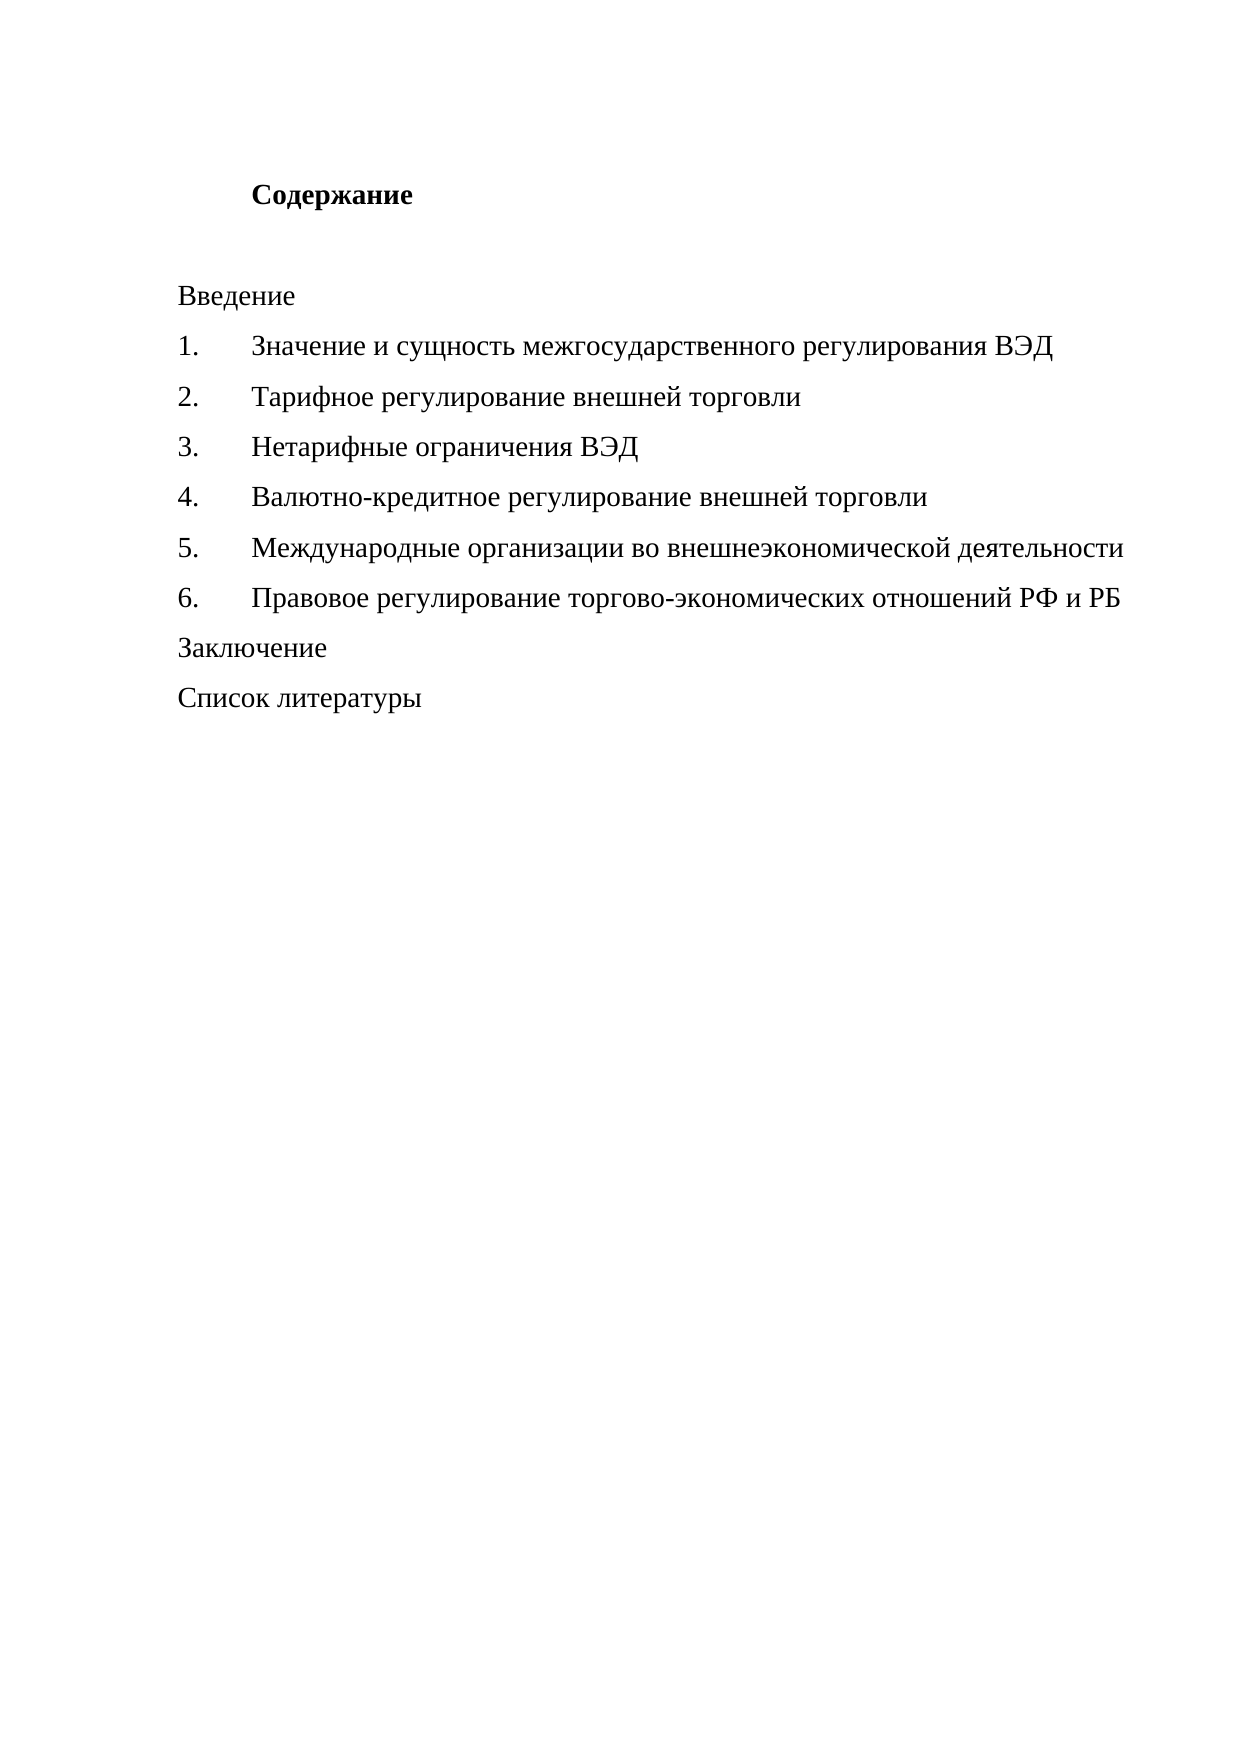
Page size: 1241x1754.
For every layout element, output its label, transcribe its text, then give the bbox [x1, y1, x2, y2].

list Валютно-кредитное регулирование внешней торговли [177, 479, 1152, 513]
list Тарифное регулирование внешней торговли [177, 379, 1152, 412]
text Заключение [177, 630, 1152, 664]
list Значение и сущность межгосударственного регулирования ВЭД [177, 328, 1152, 362]
text Содержание [177, 177, 1152, 211]
text Введение [177, 278, 1152, 312]
list Нетарифные ограничения ВЭД [177, 429, 1152, 463]
list Правовое регулирование торгово-экономических отношений РФ и РБ [177, 580, 1152, 613]
list Международные организации во внешнеэкономической деятельности [177, 530, 1152, 563]
text Список литературы [177, 681, 1152, 714]
